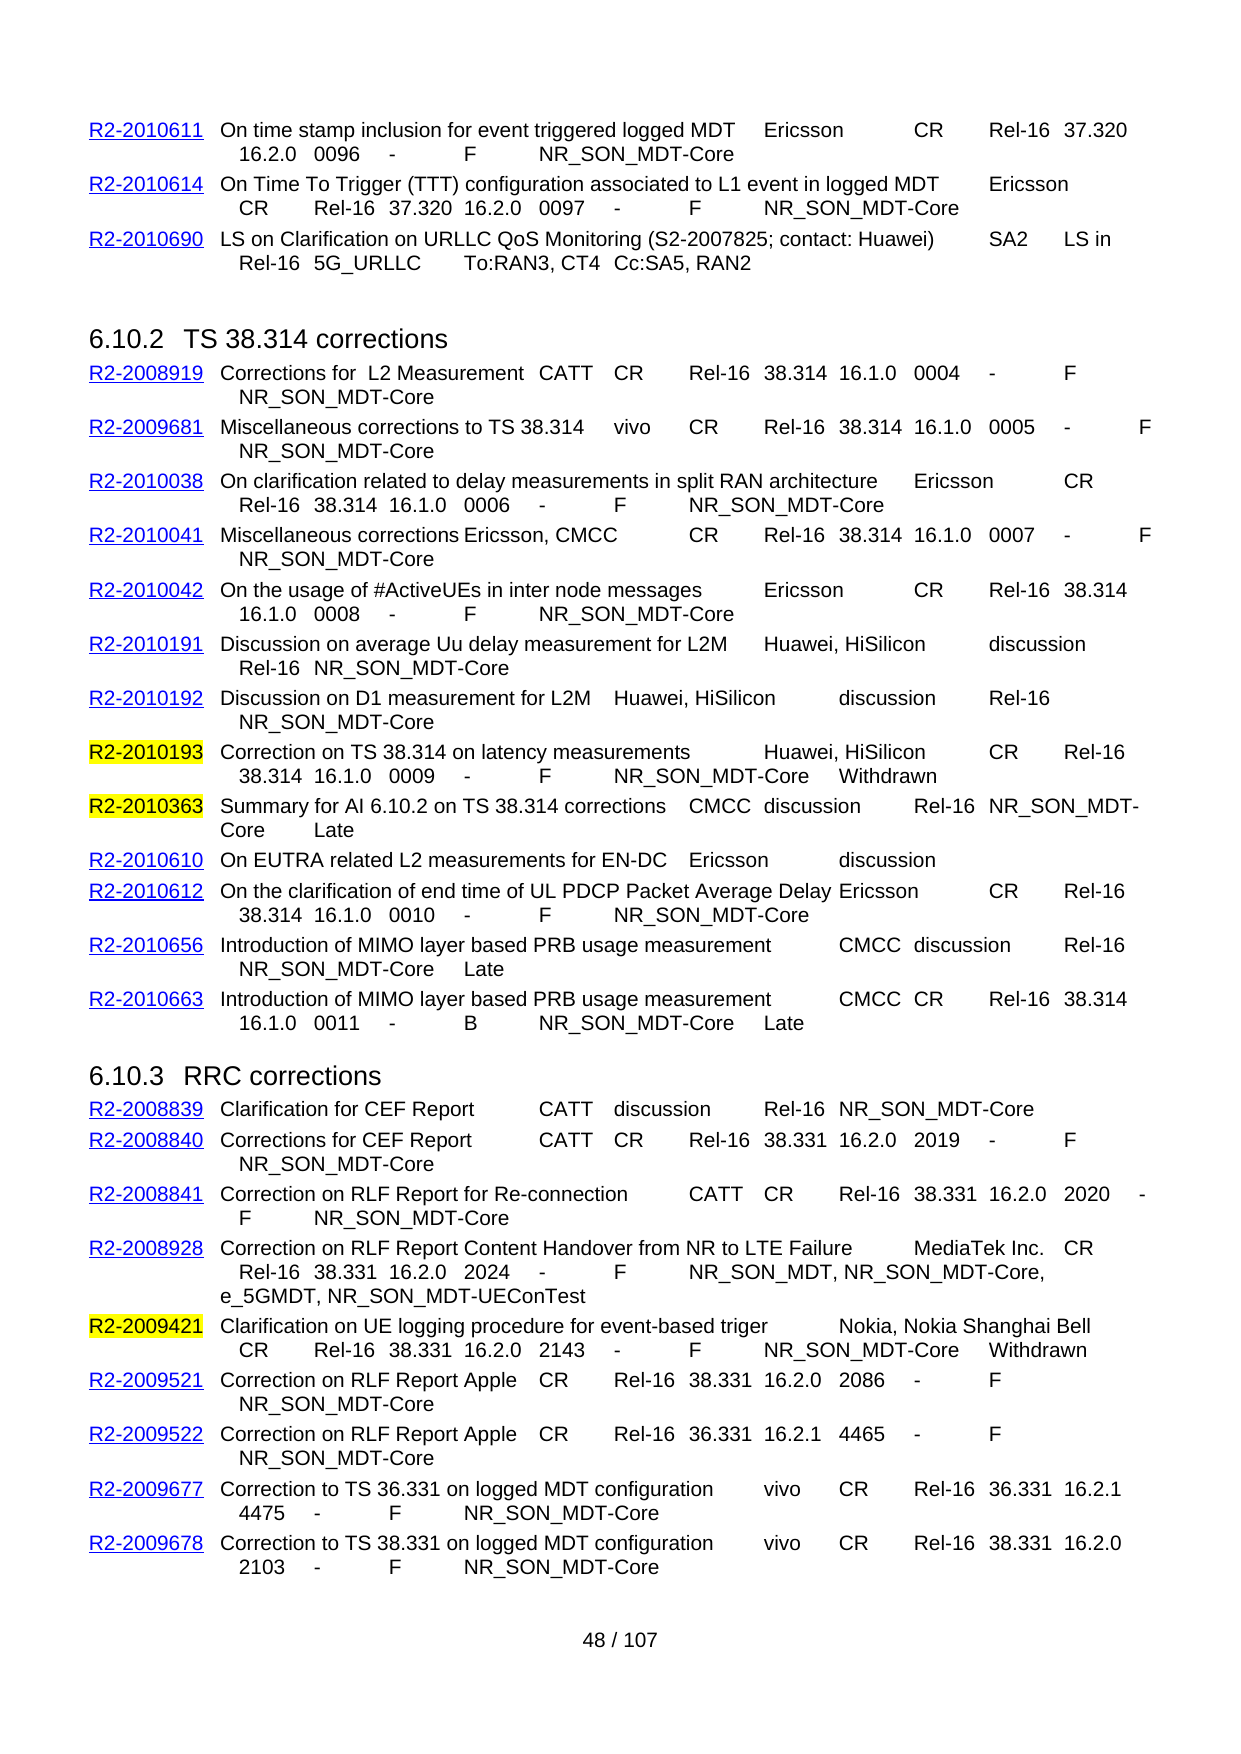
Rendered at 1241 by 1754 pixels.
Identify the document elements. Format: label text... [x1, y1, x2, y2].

title R2-2008839 Clarification for CEF Report CATT discussion Rel-16 NR_SON_MDT-Core [89, 1097, 1152, 1121]
subtitle 6.10.3 RRC corrections [89, 1060, 1152, 1091]
title R2-2009522 Correction on RLF Report Apple CR Rel-16 36.331 16.2.1 4465 - F NR_SON_MDT-Core [89, 1422, 1152, 1470]
title R2-2009681 Miscellaneous corrections to TS 38.314 vivo CR Rel-16 38.314 16.1.0 0005 - F NR_SON_MDT-Core [89, 415, 1152, 463]
subtitle 6.10.2 TS 38.314 corrections [89, 323, 1152, 354]
title R2-2010192 Discussion on D1 measurement for L2M Huawei, HiSilicon discussion Rel-16 NR_SON_MDT-Core [89, 686, 1152, 734]
title R2-2008928 Correction on RLF Report Content Handover from NR to LTE Failure MediaTek Inc. CR Rel-16 38.331 16.2.0 2024 - F NR_SON_MDT, NR_SON_MDT-Core, e_5GMDT, NR_SON_MDT-UEConTest [89, 1236, 1152, 1308]
title R2-2010042 On the usage of #ActiveUEs in inter node messages Ericsson CR Rel-16 38.314 16.1.0 0008 - F NR_SON_MDT-Core [89, 577, 1152, 625]
title R2-2010191 Discussion on average Uu delay measurement for L2M Huawei, HiSilicon discussion Rel-16 NR_SON_MDT-Core [89, 632, 1152, 679]
title R2-2010690 LS on Clarification on URLLC QoS Monitoring (S2-2007825; contact: Huawei) SA2 LS in Rel-16 5G_URLLC To:RAN3, CT4 Cc:SA5, RAN2 [89, 226, 1152, 274]
title R2-2010610 On EUTRA related L2 measurements for EN-DC Ericsson discussion [89, 848, 1152, 872]
title R2-2010614 On Time To Trigger (TTT) configuration associated to L1 event in logged MDT Ericsson CR Rel-16 37.320 16.2.0 0097 - F NR_SON_MDT-Core [89, 172, 1152, 220]
title R2-2010656 Introduction of MIMO layer based PRB usage measurement CMCC discussion Rel-16 NR_SON_MDT-Core Late [89, 933, 1152, 981]
title R2-2009421 Clarification on UE logging procedure for event-based triger Nokia, Nokia Shanghai Bell CR Rel-16 38.331 16.2.0 2143 - F NR_SON_MDT-Core Withdrawn [89, 1314, 1152, 1362]
title R2-2010363 Summary for AI 6.10.2 on TS 38.314 corrections CMCC discussion Rel-16 NR_SON_MDT-Core Late [89, 794, 1152, 842]
title R2-2010611 On time stamp inclusion for event triggered logged MDT Ericsson CR Rel-16 37.320 16.2.0 0096 - F NR_SON_MDT-Core [89, 118, 1152, 166]
title R2-2008841 Correction on RLF Report for Re-connection CATT CR Rel-16 38.331 16.2.0 2020 - F NR_SON_MDT-Core [89, 1182, 1152, 1229]
title R2-2010041 Miscellaneous corrections Ericsson, CMCC CR Rel-16 38.314 16.1.0 0007 - F NR_SON_MDT-Core [89, 523, 1152, 571]
title R2-2009677 Correction to TS 36.331 on logged MDT configuration vivo CR Rel-16 36.331 16.2.1 4475 - F NR_SON_MDT-Core [89, 1476, 1152, 1524]
title R2-2009678 Correction to TS 38.331 on logged MDT configuration vivo CR Rel-16 38.331 16.2.0 2103 - F NR_SON_MDT-Core [89, 1531, 1152, 1578]
title R2-2008919 Corrections for L2 Measurement CATT CR Rel-16 38.314 16.1.0 0004 - F NR_SON_MDT-Core [89, 361, 1152, 409]
title R2-2008840 Corrections for CEF Report CATT CR Rel-16 38.331 16.2.0 2019 - F NR_SON_MDT-Core [89, 1127, 1152, 1175]
title R2-2009521 Correction on RLF Report Apple CR Rel-16 38.331 16.2.0 2086 - F NR_SON_MDT-Core [89, 1368, 1152, 1416]
title R2-2010038 On clarification related to delay measurements in split RAN architecture Ericsson CR Rel-16 38.314 16.1.0 0006 - F NR_SON_MDT-Core [89, 469, 1152, 517]
title R2-2010612 On the clarification of end time of UL PDCP Packet Average Delay Ericsson CR Rel-16 38.314 16.1.0 0010 - F NR_SON_MDT-Core [89, 878, 1152, 926]
title R2-2010193 Correction on TS 38.314 on latency measurements Huawei, HiSilicon CR Rel-16 38.314 16.1.0 0009 - F NR_SON_MDT-Core Withdrawn [89, 740, 1152, 788]
title R2-2010663 Introduction of MIMO layer based PRB usage measurement CMCC CR Rel-16 38.314 16.1.0 0011 - B NR_SON_MDT-Core Late [89, 987, 1152, 1035]
